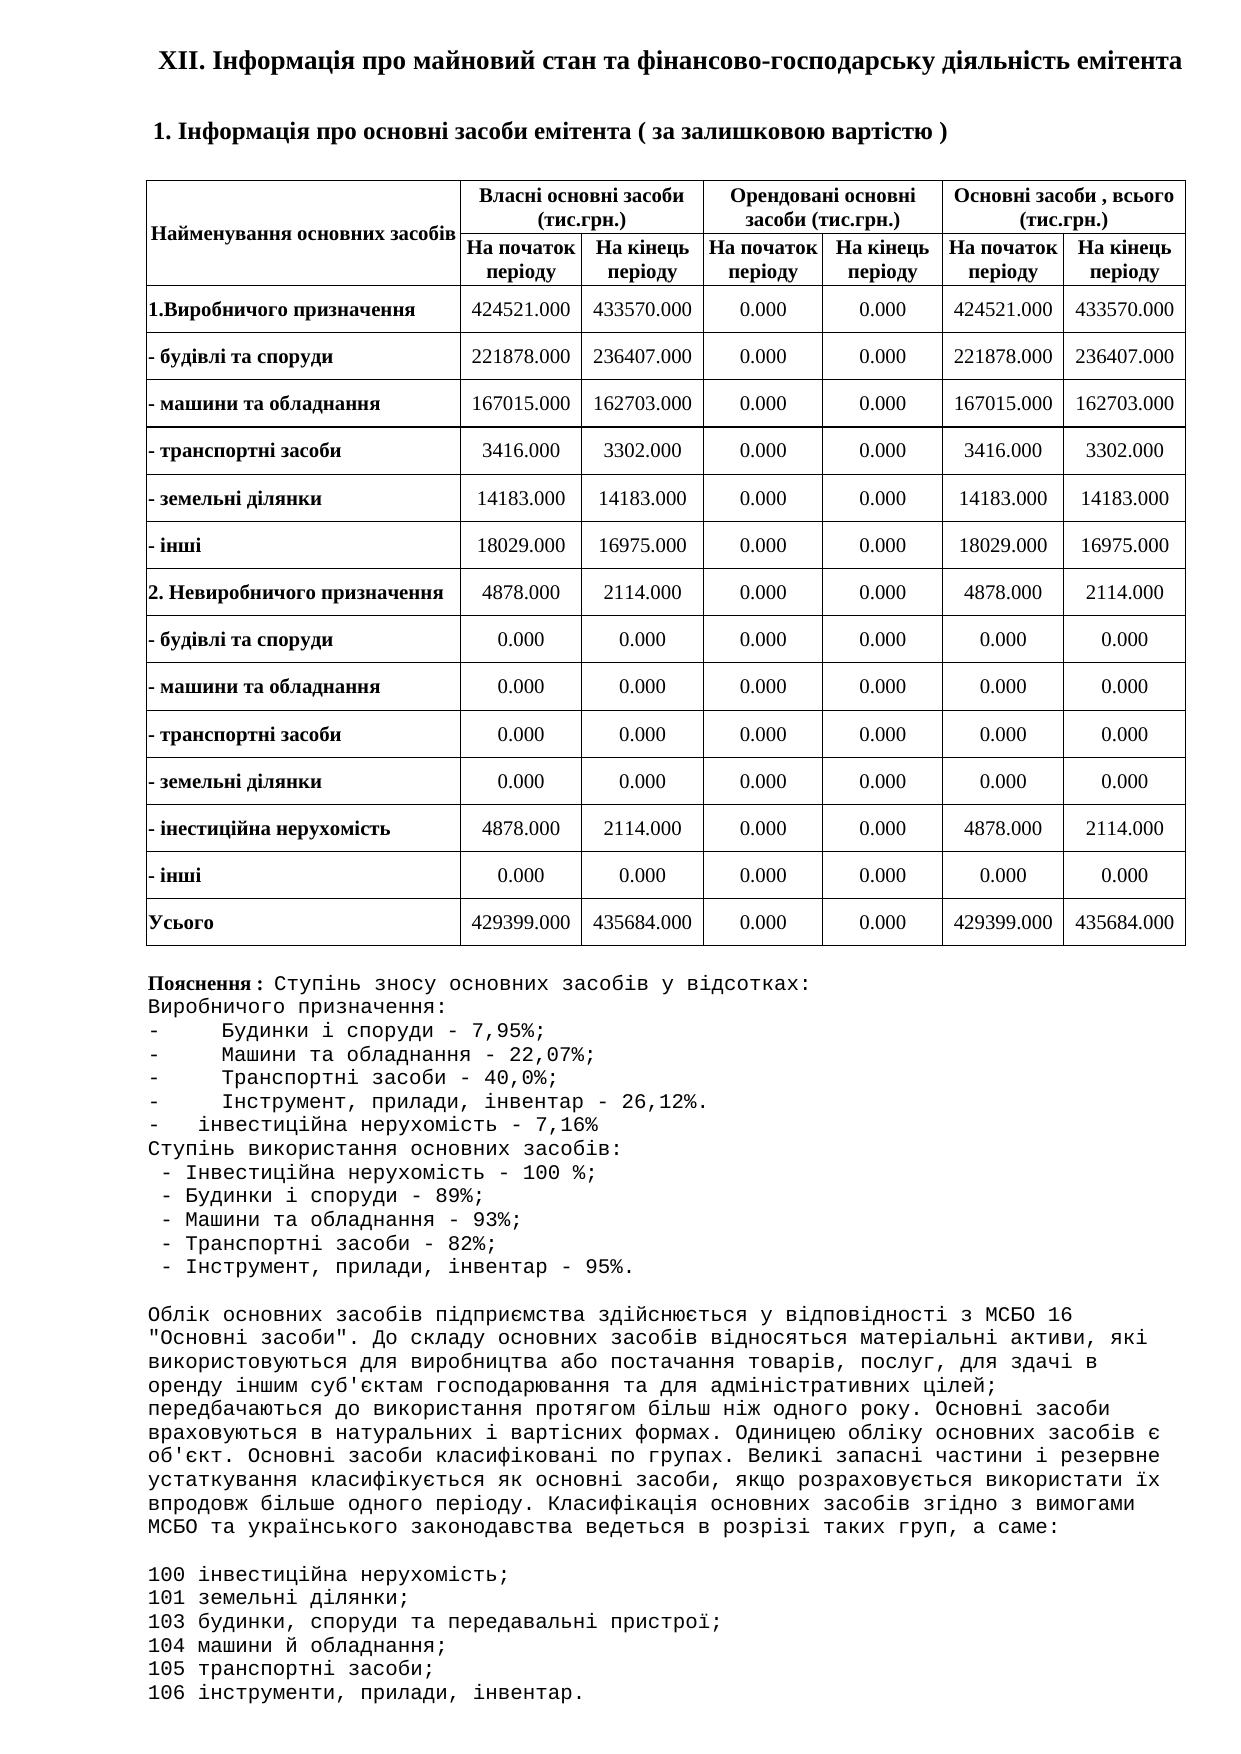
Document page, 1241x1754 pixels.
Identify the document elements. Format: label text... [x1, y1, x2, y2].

table_cell 0.000 [582, 852, 703, 898]
table_cell На кінець періоду [823, 234, 942, 285]
table_cell 0.000 [823, 475, 942, 521]
table_cell - інші [147, 522, 460, 568]
table_cell 0.000 [823, 899, 942, 945]
table_cell 221878.000 [461, 333, 581, 379]
table_cell - земельні ділянки [147, 475, 460, 521]
table_cell 162703.000 [1064, 380, 1185, 426]
table_cell Орендовані основні засоби (тис.грн.) [704, 181, 942, 232]
table_cell 4878.000 [943, 805, 1063, 851]
table_cell 0.000 [704, 522, 822, 568]
text Ступiнь використання основних засобiв: [148, 1138, 1181, 1162]
table_cell 236407.000 [1064, 333, 1185, 379]
table_cell 435684.000 [582, 899, 703, 945]
table_cell 0.000 [1064, 711, 1185, 757]
text Пояснення : Ступiнь зносу основних засобiв у вiдсотках: [148, 971, 1181, 996]
table_cell 0.000 [943, 663, 1063, 709]
table_cell - будівлі та споруди [147, 333, 460, 379]
text - Будинки i споруди - 7,95%; [148, 1020, 1181, 1043]
text - інвестиційна нерухомість - 7,16% [148, 1114, 1181, 1138]
table_cell На початок періоду [461, 234, 581, 285]
table_cell 2. Невиробничого призначення [147, 569, 460, 615]
table_cell 14183.000 [1064, 475, 1185, 521]
table_cell На початок періоду [704, 234, 822, 285]
table_cell 0.000 [823, 286, 942, 332]
table_cell 0.000 [1064, 663, 1185, 709]
table_cell 16975.000 [582, 522, 703, 568]
table_cell 0.000 [823, 711, 942, 757]
table_cell 0.000 [943, 616, 1063, 662]
text - Транспортнi засоби - 82%; [148, 1233, 1181, 1256]
table_cell 167015.000 [461, 380, 581, 426]
table_cell 0.000 [704, 569, 822, 615]
table_cell 0.000 [704, 711, 822, 757]
table_cell 0.000 [582, 758, 703, 804]
table_cell 167015.000 [943, 380, 1063, 426]
table_cell 0.000 [943, 758, 1063, 804]
table_cell - земельні ділянки [147, 758, 460, 804]
text Облiк основних засобiв пiдприємства здiйснюється у вiдповiдностi з МСБО 16 "Основнi засоби". До складу основних засобiв вiдносяться матерiальнi активи, якi використовуються для виробництва або постачання товарiв, послуг, для здачi в оренду iншим суб'єктам господарювання та для адмiнiстративних цiлей; передбачаються до використання протягом бiльш нiж одного року. Основнi засоби враховуються в натуральних i вартiсних формах. Одиницею облiку основних засобiв є об'єкт. Основнi засоби класифiкованi по групах. Великi запаснi частини i резервне устаткування класифiкується як основнi засоби, якщо розраховується використати їх впродовж бiльше одного перiоду. Класифiкацiя основних засобiв згiдно з вимогами МСБО та українського законодавства ведеться в розрiзi таких груп, а саме: [148, 1304, 1181, 1540]
text 101 земельнi дiлянки; [148, 1587, 1181, 1611]
table_cell 1. Інформація про основні засоби емітента ( за залишковою вартістю ) [146, 81, 1196, 180]
table_cell 0.000 [461, 711, 581, 757]
table_cell 0.000 [704, 616, 822, 662]
table_cell 3302.000 [1064, 428, 1185, 473]
table_cell 2114.000 [582, 805, 703, 851]
table_cell Основні засоби , всього (тис.грн.) [943, 181, 1185, 232]
table_cell - будівлі та споруди [147, 616, 460, 662]
table_cell Усього [147, 899, 460, 945]
table_cell 0.000 [461, 616, 581, 662]
table_cell 0.000 [582, 616, 703, 662]
table_cell 14183.000 [943, 475, 1063, 521]
table_cell 4878.000 [943, 569, 1063, 615]
table_cell На кінець періоду [1064, 234, 1185, 285]
text - Iнструмент, прилади, iнвентар - 95%. [148, 1256, 1181, 1280]
text - Iнструмент, прилади, iнвентар - 26,12%. [148, 1091, 1181, 1114]
table_cell 0.000 [461, 852, 581, 898]
table_cell 0.000 [704, 428, 822, 473]
table_cell 0.000 [461, 663, 581, 709]
table_cell 3302.000 [582, 428, 703, 473]
table_cell 4878.000 [461, 805, 581, 851]
table_cell 424521.000 [943, 286, 1063, 332]
table_cell 0.000 [823, 805, 942, 851]
table_cell 14183.000 [461, 475, 581, 521]
table_cell 0.000 [823, 758, 942, 804]
table_cell 429399.000 [461, 899, 581, 945]
table_cell 0.000 [704, 663, 822, 709]
table_cell 0.000 [943, 852, 1063, 898]
table_cell 2114.000 [1064, 805, 1185, 851]
table_cell 0.000 [704, 899, 822, 945]
table_cell - інестиційна нерухомість [147, 805, 460, 851]
table_cell 4878.000 [461, 569, 581, 615]
table_cell 0.000 [823, 428, 942, 473]
table_cell 14183.000 [582, 475, 703, 521]
table_cell 0.000 [823, 522, 942, 568]
text 100 iнвестицiйна нерухомiсть; [148, 1564, 1181, 1587]
table_cell 0.000 [704, 475, 822, 521]
table_cell 0.000 [823, 852, 942, 898]
table_cell 16975.000 [1064, 522, 1185, 568]
table_cell 0.000 [704, 380, 822, 426]
table_cell 3416.000 [461, 428, 581, 473]
table_cell 0.000 [823, 380, 942, 426]
table_cell 1.Виробничого призначення [147, 286, 460, 332]
table_cell 0.000 [582, 711, 703, 757]
table_cell 0.000 [943, 711, 1063, 757]
text Виробничого призначення: [148, 996, 1181, 1020]
table_cell 0.000 [704, 805, 822, 851]
table_cell 433570.000 [1064, 286, 1185, 332]
text 104 машини й обладнання; [148, 1635, 1181, 1658]
table_cell 0.000 [823, 569, 942, 615]
table_cell 162703.000 [582, 380, 703, 426]
table_header XII. Інформація про майновий стан та фінансово-господарську діяльність емітента [146, 38, 1196, 81]
table_cell - транспортні засоби [147, 428, 460, 473]
table_cell 433570.000 [582, 286, 703, 332]
table_cell 236407.000 [582, 333, 703, 379]
table_cell 0.000 [1064, 758, 1185, 804]
text - Машини та обладнання - 93%; [148, 1209, 1181, 1233]
table_cell 424521.000 [461, 286, 581, 332]
table_cell 221878.000 [943, 333, 1063, 379]
text - Машини та обладнання - 22,07%; [148, 1043, 1181, 1067]
table_cell - машини та обладнання [147, 663, 460, 709]
text 106 iнструменти, прилади, iнвентар. [148, 1682, 1181, 1706]
table_cell На початок періоду [943, 234, 1063, 285]
table_cell 2114.000 [582, 569, 703, 615]
text - Будинки i споруди - 89%; [148, 1185, 1181, 1209]
table_cell 18029.000 [943, 522, 1063, 568]
table_cell 3416.000 [943, 428, 1063, 473]
table_cell - машини та обладнання [147, 380, 460, 426]
table_cell 0.000 [1064, 852, 1185, 898]
text 103 будинки, споруди та передавальнi пристрої; [148, 1611, 1181, 1635]
table_cell 0.000 [704, 333, 822, 379]
table_cell 0.000 [704, 758, 822, 804]
table_cell 0.000 [582, 663, 703, 709]
table_cell - інші [147, 852, 460, 898]
table_cell 0.000 [823, 616, 942, 662]
table_cell 2114.000 [1064, 569, 1185, 615]
table_cell 435684.000 [1064, 899, 1185, 945]
table_cell - транспортні засоби [147, 711, 460, 757]
table_cell 0.000 [1064, 616, 1185, 662]
table_cell 429399.000 [943, 899, 1063, 945]
table_cell 0.000 [461, 758, 581, 804]
table_cell Найменування основних засобів [147, 181, 460, 285]
table_cell 0.000 [823, 663, 942, 709]
table_cell 0.000 [704, 286, 822, 332]
table_cell 0.000 [823, 333, 942, 379]
table_cell Власні основні засоби (тис.грн.) [461, 181, 703, 232]
table_cell На кінець періоду [582, 234, 703, 285]
table_cell 18029.000 [461, 522, 581, 568]
table_cell 0.000 [704, 852, 822, 898]
text - Транспортнi засоби - 40,0%; [148, 1067, 1181, 1091]
text - Iнвестицiйна нерухомiсть - 100 %; [148, 1162, 1181, 1185]
text 105 транспортнi засоби; [148, 1658, 1181, 1682]
